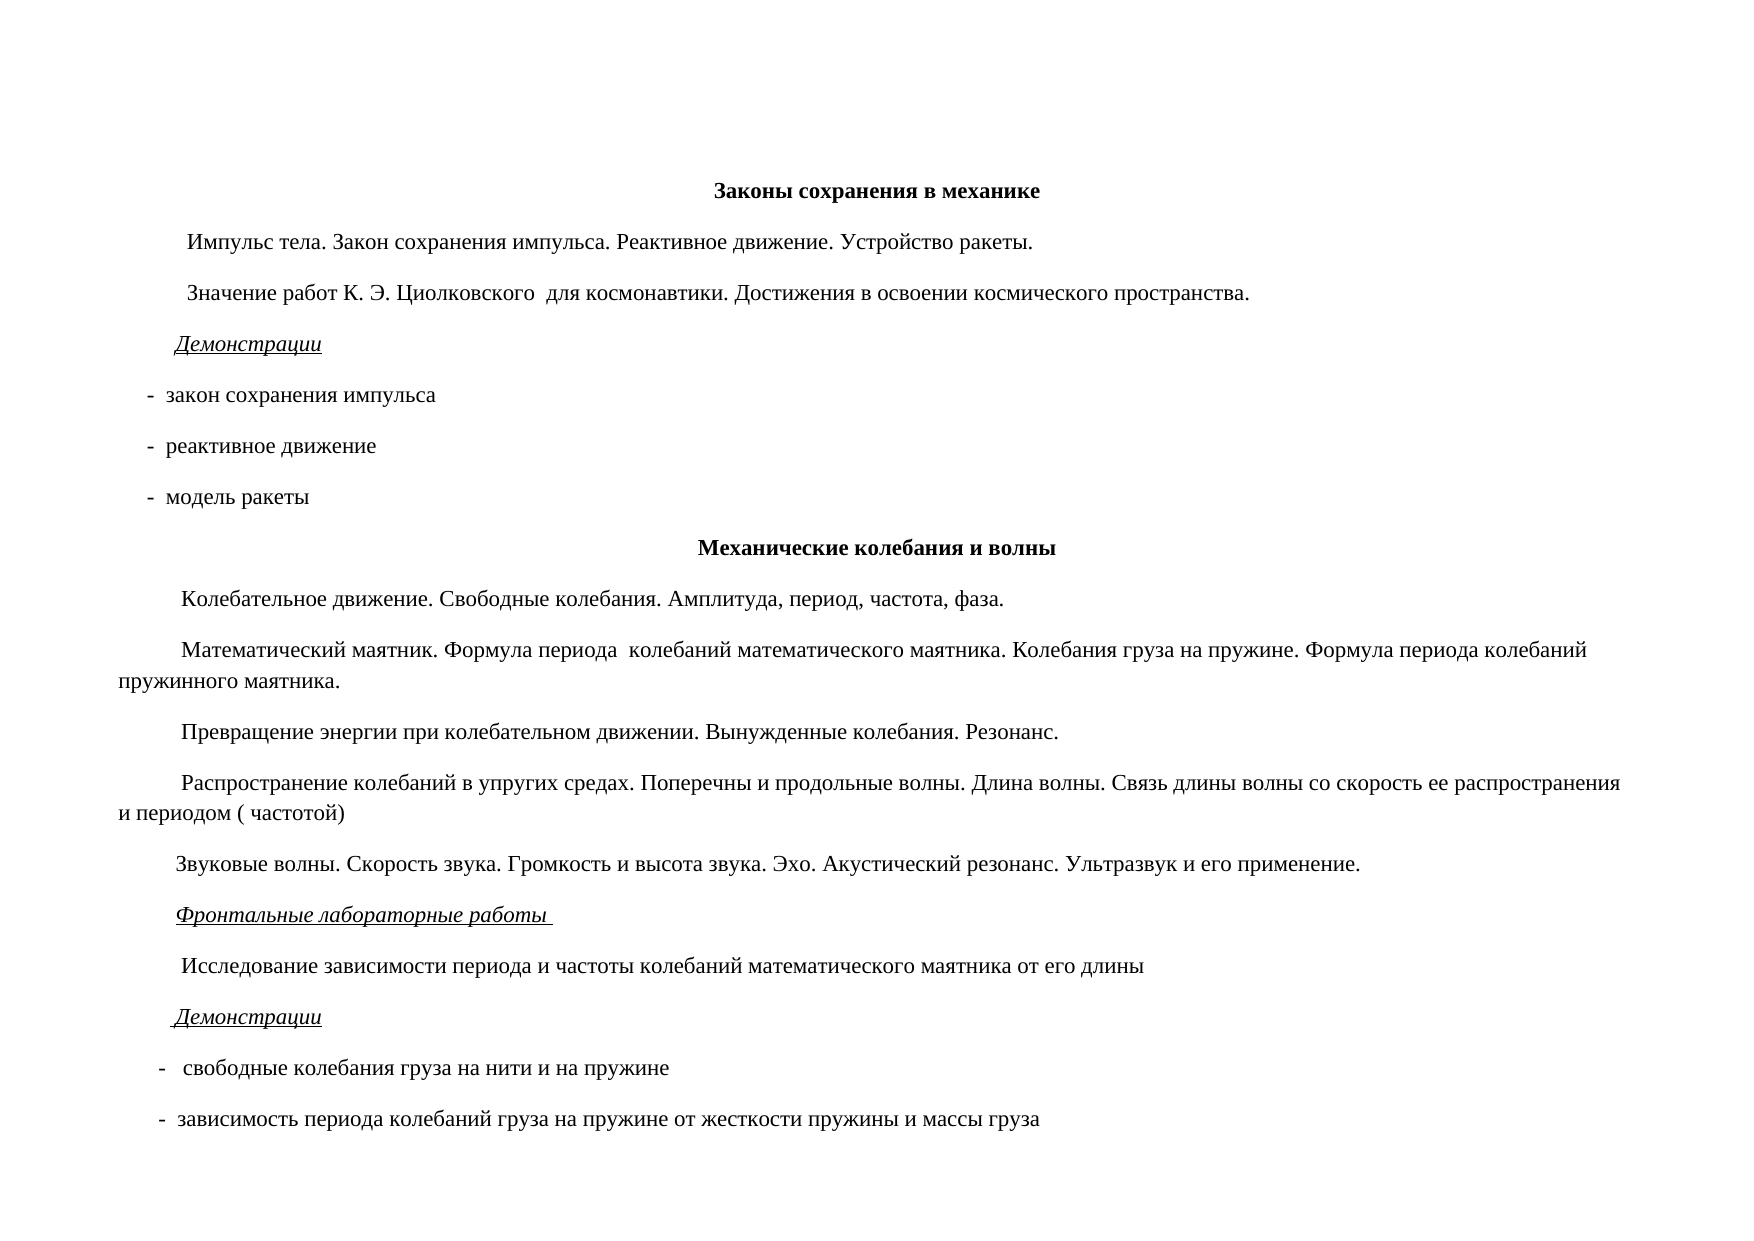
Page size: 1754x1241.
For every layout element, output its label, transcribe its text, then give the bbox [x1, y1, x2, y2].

text Распространение колебаний в упругих средах. Поперечны и продольные волны. Длина волны. Связь длины волны со скорость ее распространения и периодом ( частотой) [118, 769, 1636, 825]
text - закон сохранения импульса [118, 381, 1636, 408]
text Законы сохранения в механике [118, 177, 1636, 203]
text Демонстрации [118, 1003, 1636, 1029]
text Демонстрации [118, 330, 1636, 357]
text Импульс тела. Закон сохранения импульса. Реактивное движение. Устройство ракеты. [118, 228, 1636, 254]
text Превращение энергии при колебательном движении. Вынужденные колебания. Резонанс. [118, 718, 1636, 744]
text Значение работ К. Э. Циолковского для космонавтики. Достижения в освоении космического пространства. [118, 279, 1636, 306]
text Исследование зависимости периода и частоты колебаний математического маятника от его длины [118, 952, 1636, 978]
text - свободные колебания груза на нити и на пружине [118, 1054, 1636, 1081]
text Математический маятник. Формула периода колебаний математического маятника. Колебания груза на пружине. Формула периода колебаний пружинного маятника. [118, 637, 1636, 693]
text Колебательное движение. Свободные колебания. Амплитуда, период, частота, фаза. [118, 586, 1636, 612]
text Механические колебания и волны [118, 534, 1636, 561]
text Фронтальные лабораторные работы [118, 901, 1636, 927]
text - зависимость периода колебаний груза на пружине от жесткости пружины и массы груза [118, 1105, 1636, 1132]
text - реактивное движение [118, 432, 1636, 459]
text - модель ракеты [118, 483, 1636, 510]
text Звуковые волны. Скорость звука. Громкость и высота звука. Эхо. Акустический резонанс. Ультразвук и его применение. [118, 850, 1636, 876]
